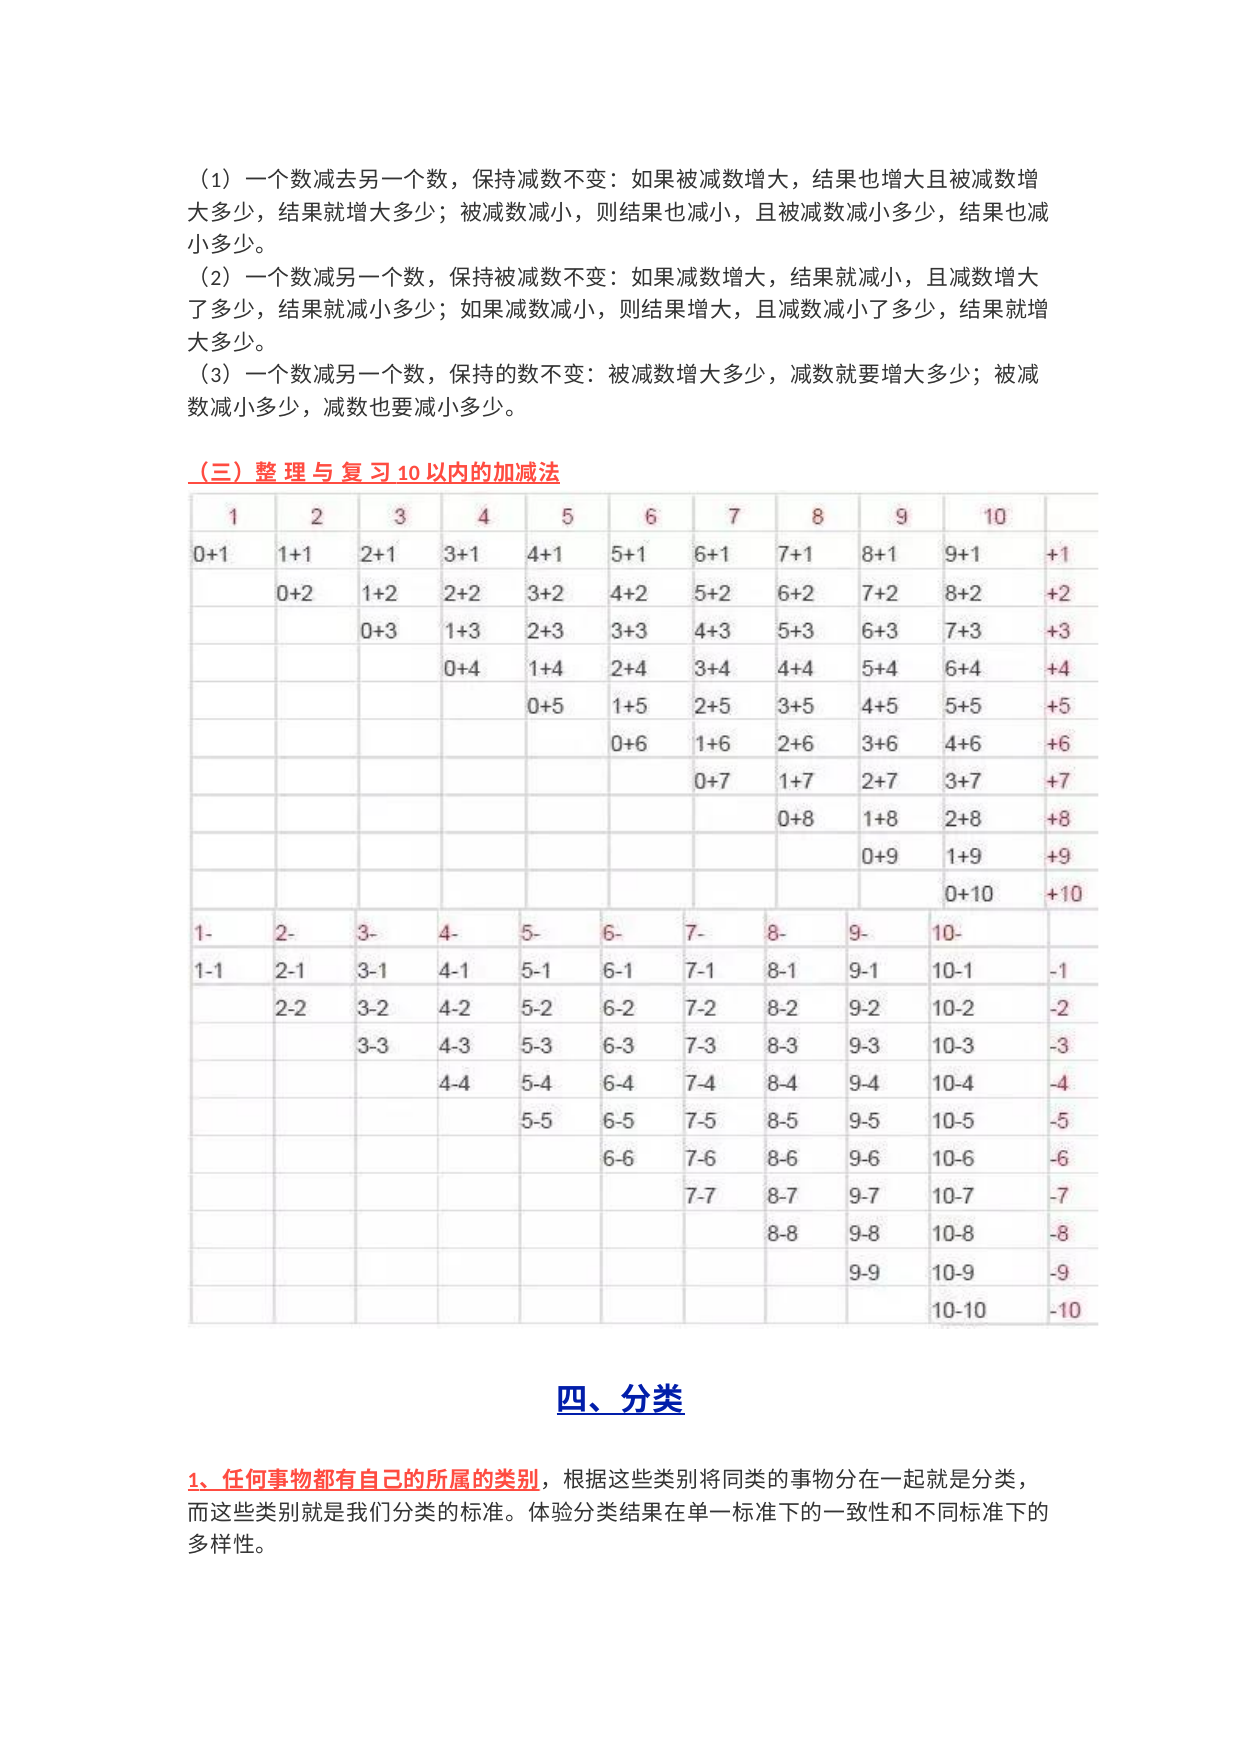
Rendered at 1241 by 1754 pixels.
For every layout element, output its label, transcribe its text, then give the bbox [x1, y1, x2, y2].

text （三）整 理 与 复 习10以内的加减法 [187, 454, 1053, 487]
text （2）一个数减另一个数，保持被减数不变：如果减数增大，结果就减小，且减数增大了多少，结果就减小多少；如果减数减小，则结果增大，且减数减小了多少，结果就增大多少。 [187, 259, 1053, 357]
text （1）一个数减去另一个数，保持减数不变：如果被减数增大，结果也增大且被减数增大多少，结果就增大多少；被减数减小，则结果也减小，且被减数减小多少，结果也减小多少。 [187, 162, 1053, 259]
picture [187, 490, 1099, 1329]
text 四、分类 [187, 1364, 1053, 1429]
text （3）一个数减另一个数，保持的数不变：被减数增大多少，减数就要增大多少；被减数减小多少，减数也要减小多少。 [187, 357, 1053, 422]
text 1、任何事物都有自己的所属的类别，根据这些类别将同类的事物分在一起就是分类，而这些类别就是我们分类的标准。体验分类结果在单一标准下的一致性和不同标准下的多样性。 [187, 1462, 1053, 1559]
